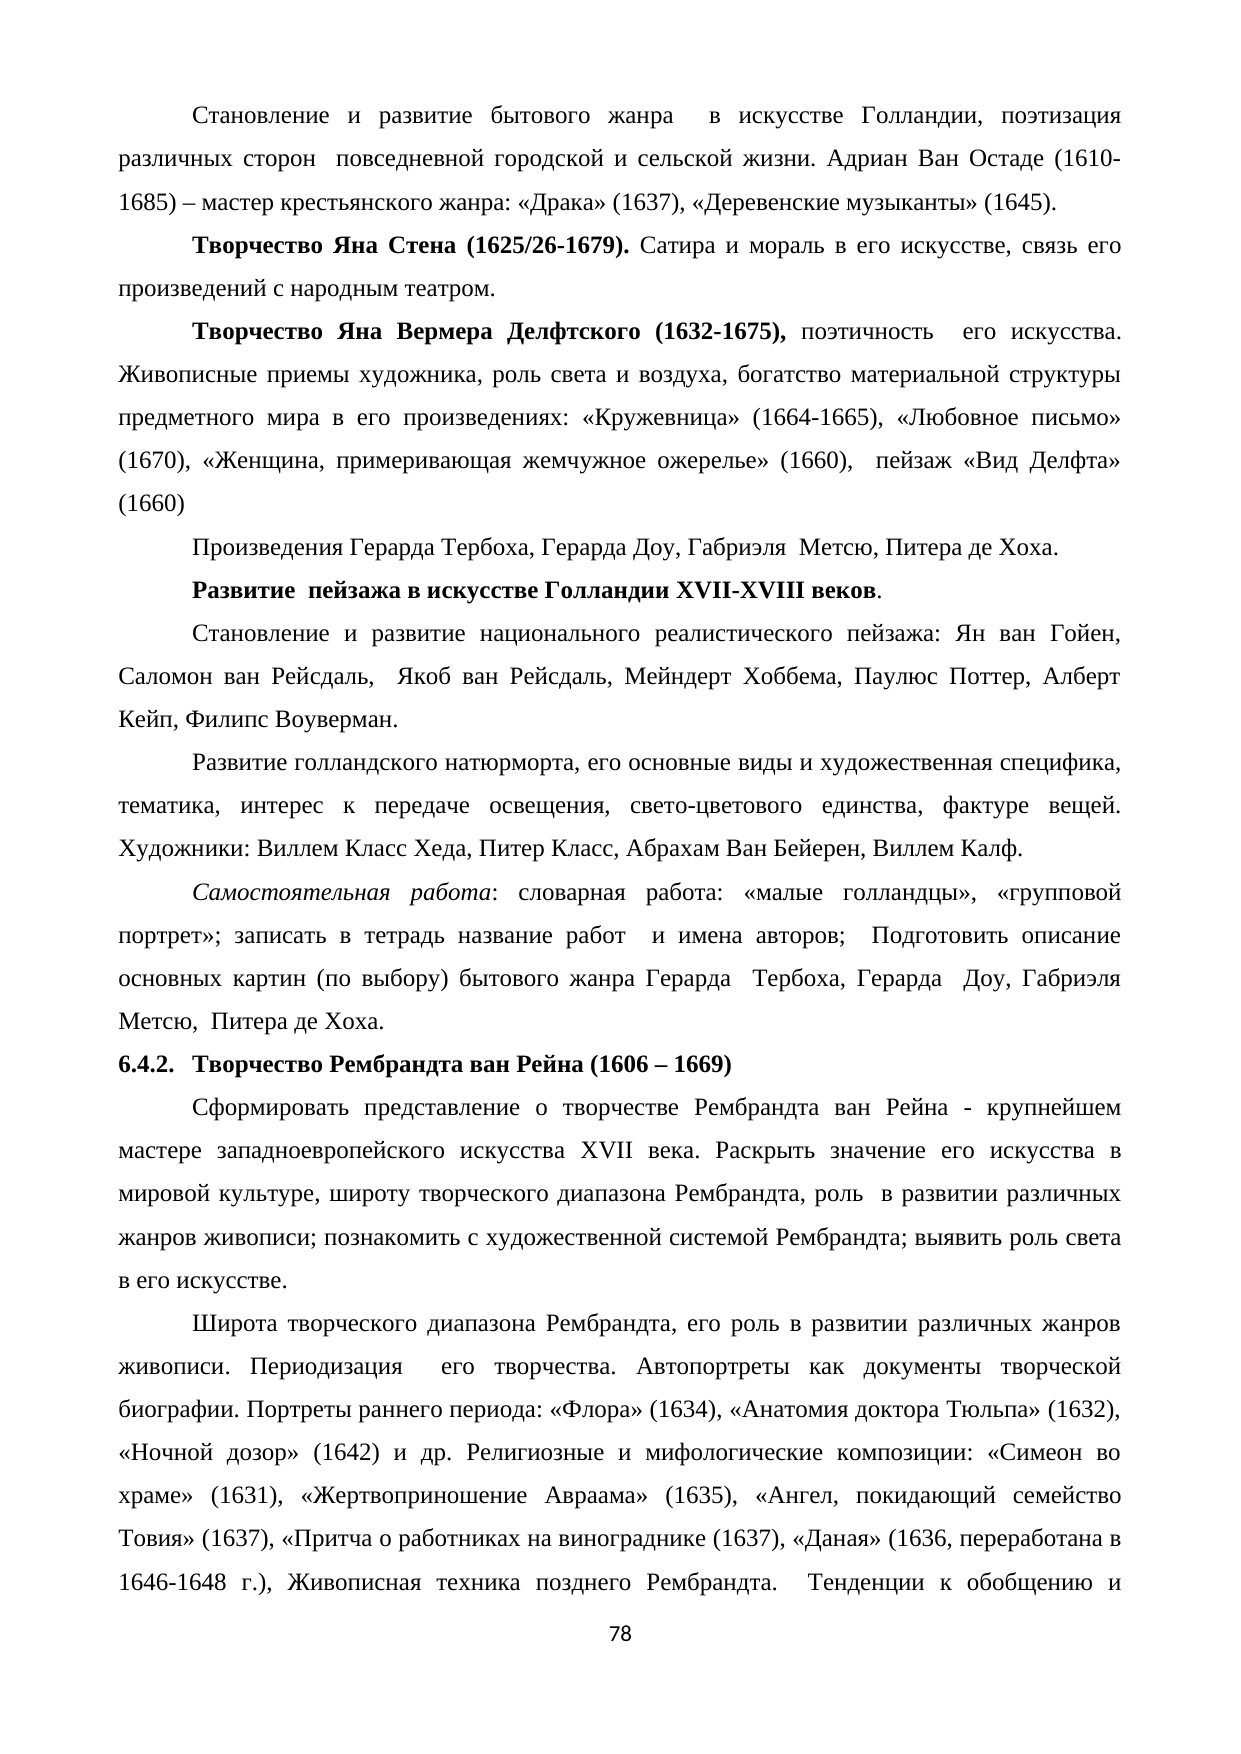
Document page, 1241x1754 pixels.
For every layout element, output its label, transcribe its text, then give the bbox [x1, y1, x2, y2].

text Самостоятельная работа: словарная работа: «малые голландцы», «групповой портрет»; записать в тетрадь название работ и имена авторов; Подготовить описание основных картин (по выбору) бытового жанра Герарда Тербоха, Герарда Доу, Габриэля Метсю, Питера де Хоха. [118, 877, 1122, 1035]
text 6.4.2. Творчество Рембрандта ван Рейна (1606 – 1669) [118, 1049, 1122, 1078]
text Творчество Яна Стена (1625/26-1679). Сатира и мораль в его искусстве, связь его произведений с народным театром. [118, 230, 1122, 302]
text Развитие пейзажа в искусстве Голландии XVII-ХVIII веков. [118, 575, 1122, 603]
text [118, 1308, 1122, 1595]
text Становление и развитие бытового жанра в искусстве Голландии, поэтизация различных сторон повседневной городской и сельской жизни. Адриан Ван Остаде (1610-1685) – мастер крестьянского жанра: «Драка» (1637), «Деревенские музыканты» (1645). [118, 100, 1122, 215]
text Становление и развитие национального реалистического пейзажа: Ян ван Гойен, Саломон ван Рейсдаль, Якоб ван Рейсдаль, Мейндерт Хоббема, Паулюс Поттер, Алберт Кейп, Филипс Воуверман. [118, 618, 1122, 733]
text Сформировать представление о творчестве Рембрандта ван Рейна - крупнейшем мастере западноевропейского искусства XVII века. Раскрыть значение его искусства в мировой культуре, широту творческого диапазона Рембрандта, роль в развитии различных жанров живописи; познакомить с художественной системой Рембрандта; выявить роль света в его искусстве. [118, 1092, 1122, 1293]
text Развитие голландского натюрморта, его основные виды и художественная специфика, тематика, интерес к передаче освещения, свето-цветового единства, фактуре вещей. Художники: Виллем Класс Хеда, Питер Класс, Абрахам Ван Бейерен, Виллем Калф. [118, 747, 1122, 862]
text Произведения Герарда Тербоха, Герарда Доу, Габриэля Метсю, Питера де Хоха. [118, 532, 1122, 560]
text Творчество Яна Вермера Делфтского (1632-1675), поэтичность его искусства. Живописные приемы художника, роль света и воздуха, богатство материальной структуры предметного мира в его произведениях: «Кружевница» (1664-1665), «Любовное письмо» (1670), «Женщина, примеривающая жемчужное ожерелье» (1660), пейзаж «Вид Делфта» (1660) [118, 316, 1122, 517]
